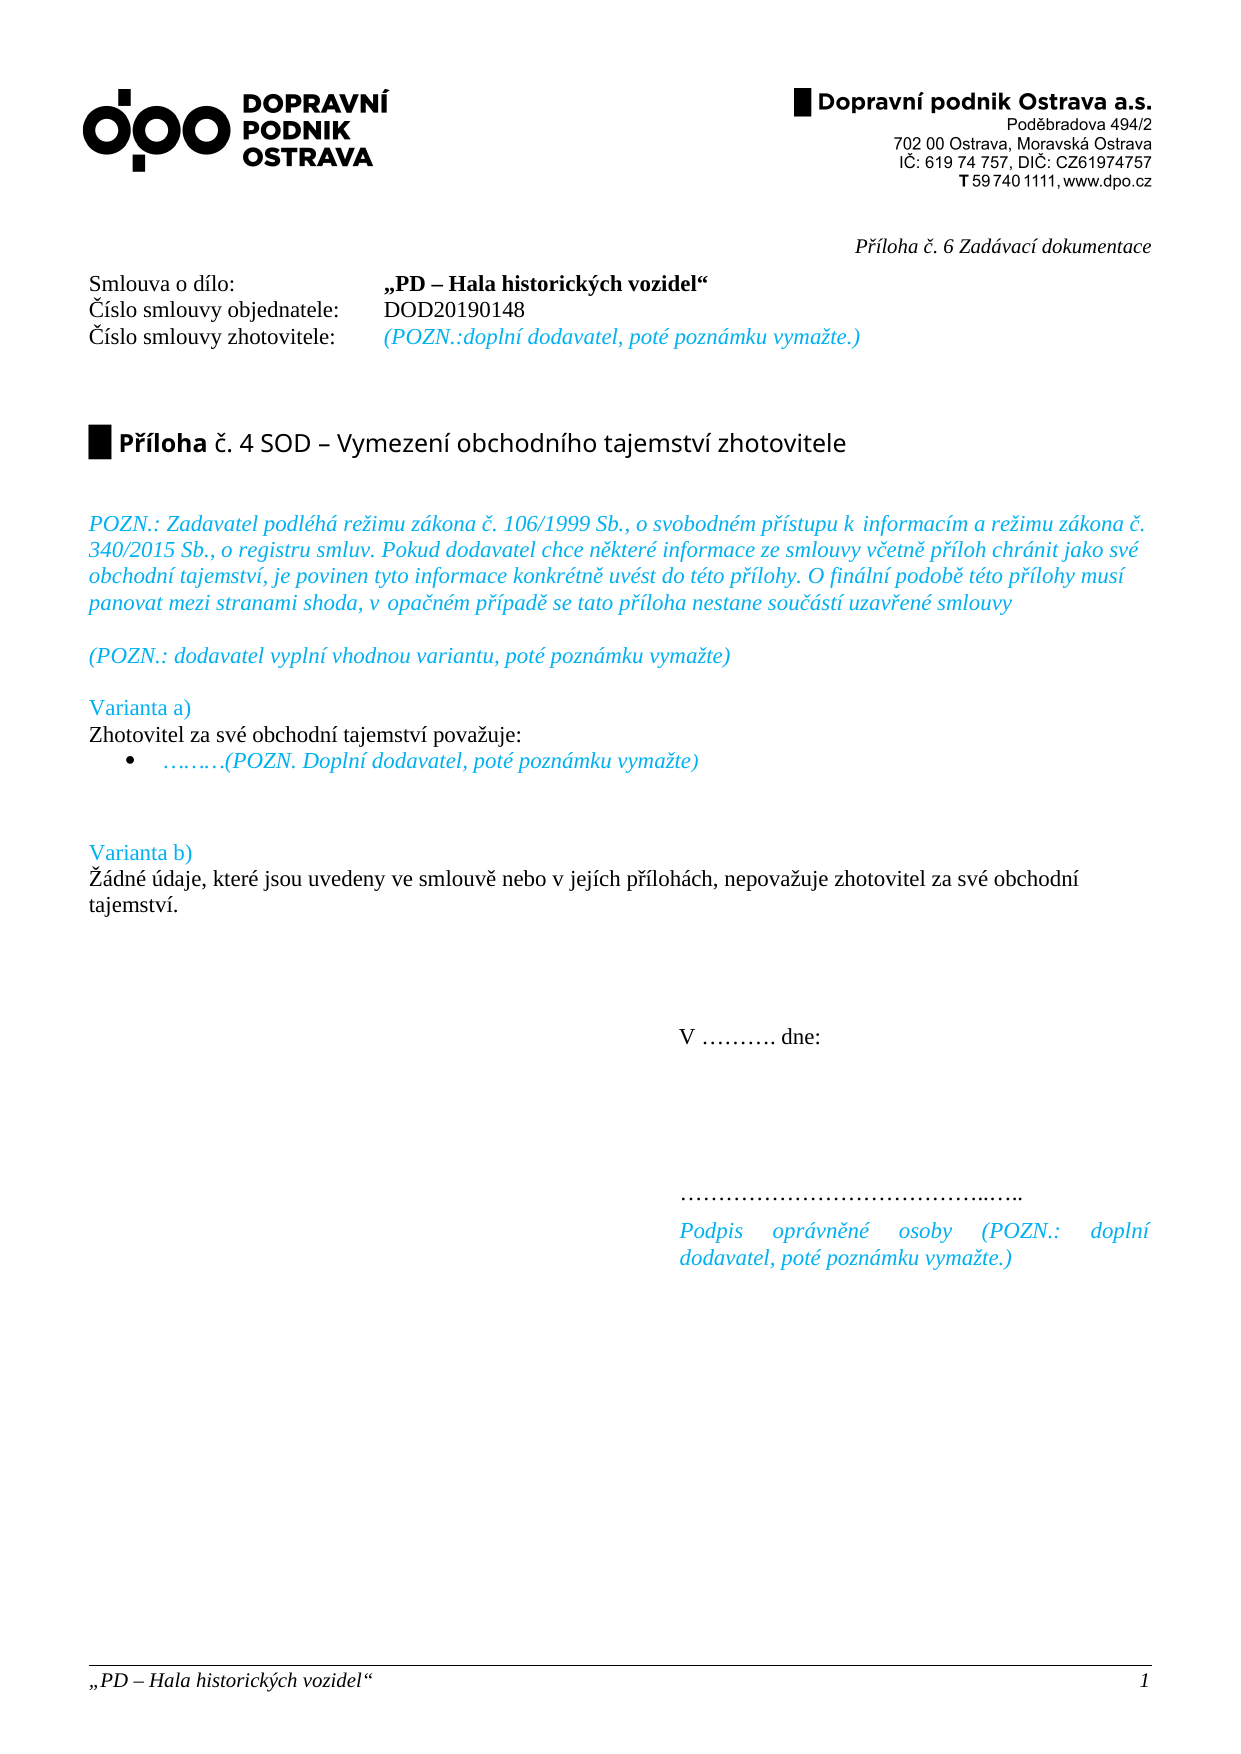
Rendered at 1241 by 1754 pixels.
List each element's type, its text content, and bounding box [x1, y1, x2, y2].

text Zhotovitel za své obchodní tajemství považuje: [89, 721, 1152, 747]
text Podpis oprávněné osoby (POZN.: doplní dodavatel, poté poznámku vymažte.) [89, 1217, 1152, 1270]
text Číslo smlouvy zhotovitele: (POZN.:doplní dodavatel, poté poznámku vymažte.) [89, 323, 1152, 349]
text Varianta a) [89, 694, 1152, 721]
text Žádné údaje, které jsou uvedeny ve smlouvě nebo v jejích přílohách, nepovažuje zhotovitel za své obchodní tajemství. [89, 865, 1152, 918]
text V ………. dne: [89, 1023, 1152, 1049]
list ………(POZN. Doplní dodavatel, poté poznámku vymažte) [126, 747, 1152, 773]
subtitle Příloha č. 4 SOD – Vymezení obchodního tajemství zhotovitele [89, 424, 1152, 460]
text …………………………………..….. [89, 1178, 1152, 1205]
text POZN.: Zadavatel podléhá režimu zákona č. 106/1999 Sb., o svobodném přístupu k informacím a režimu zákona č. 340/2015 Sb., o registru smluv. Pokud dodavatel chce některé informace ze smlouvy včetně příloh chránit jako své obchodní tajemství, je povinen tyto informace konkrétně uvést do této přílohy. O finální podobě této přílohy musí panovat mezi stranami shoda, v opačném případě se tato příloha nestane součástí uzavřené smlouvy [89, 510, 1152, 615]
text (POZN.: dodavatel vyplní vhodnou variantu, poté poznámku vymažte) [89, 642, 1152, 668]
picture [82, 89, 390, 172]
picture [122, 548, 128, 557]
text Varianta b) [89, 839, 1152, 865]
text Číslo smlouvy objednatele: DOD20190148 [89, 297, 1152, 323]
picture [794, 88, 1152, 190]
picture [536, 521, 542, 531]
text Smlouva o dílo: „PD – Hala historických vozidel“ [89, 270, 1152, 297]
